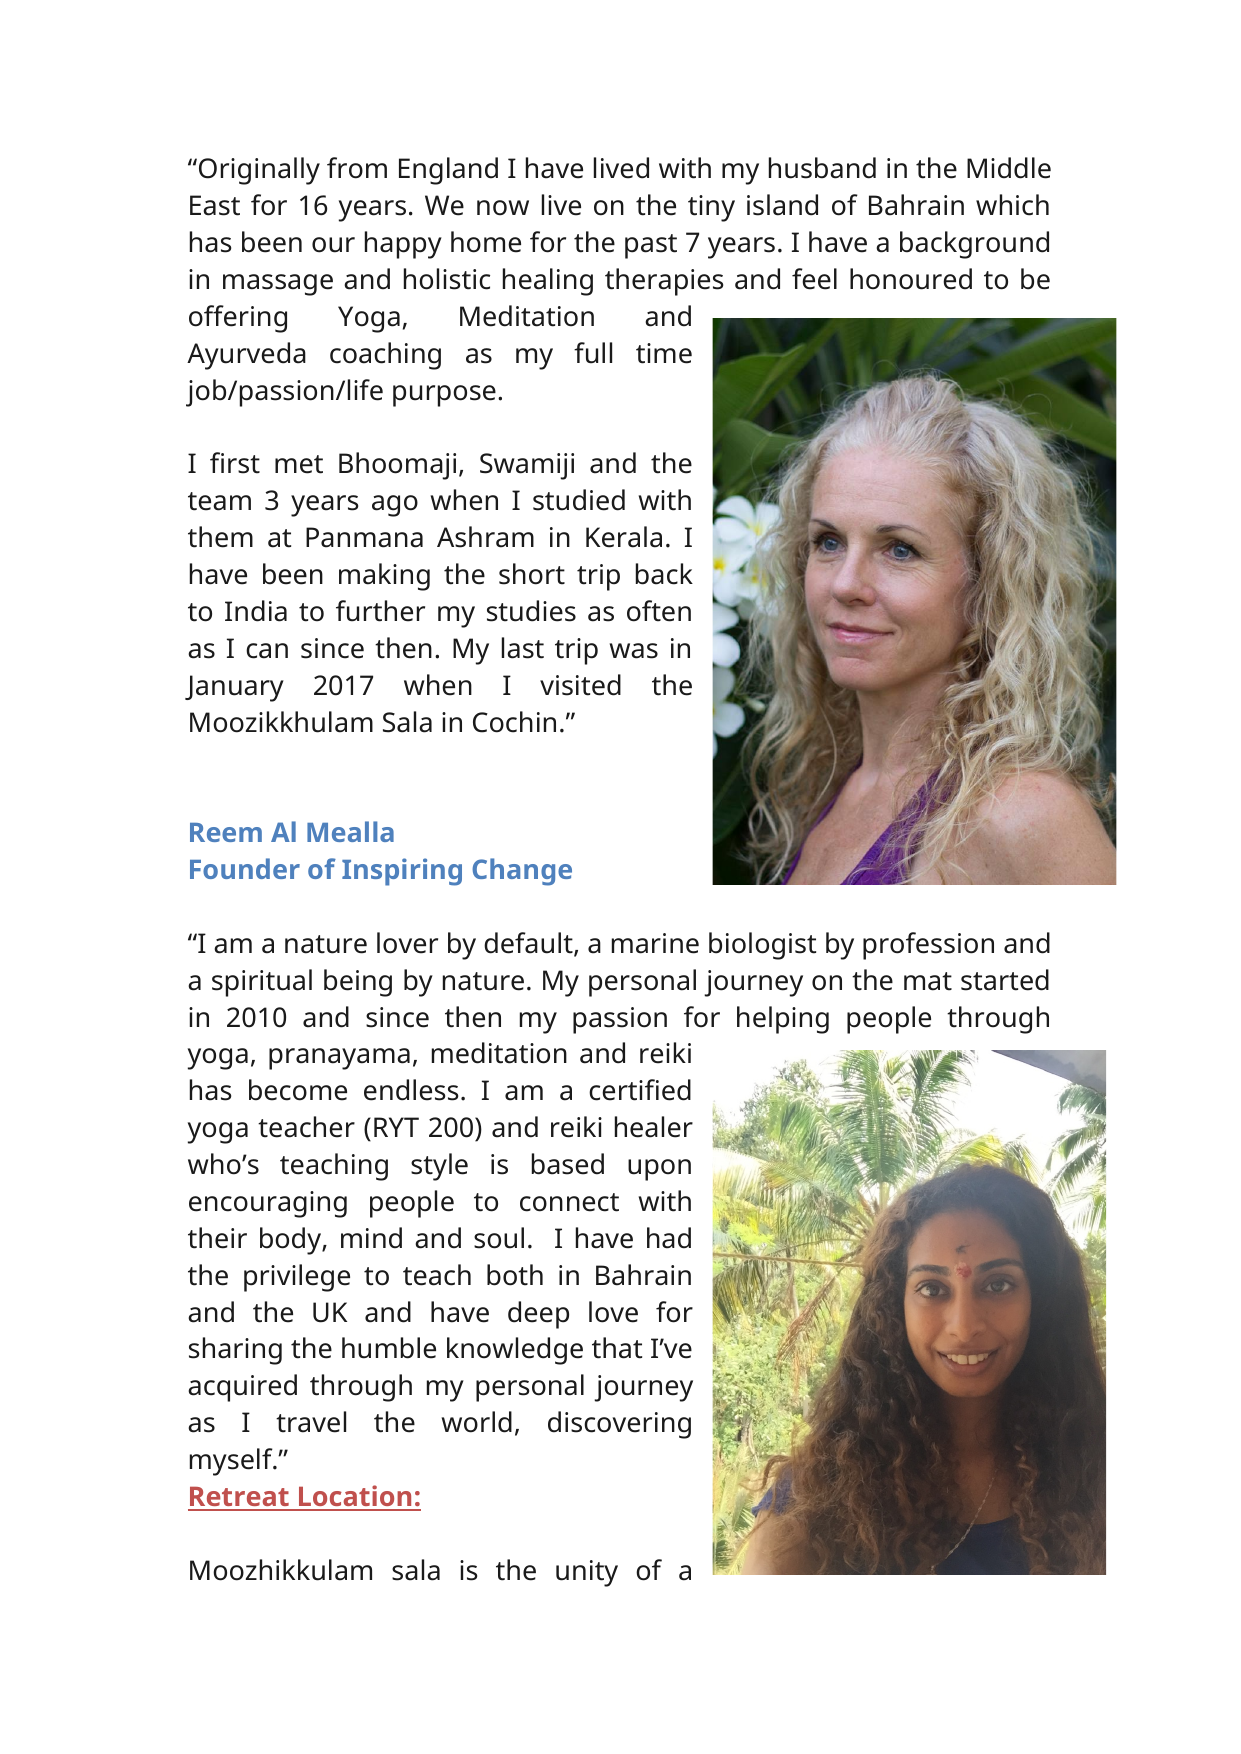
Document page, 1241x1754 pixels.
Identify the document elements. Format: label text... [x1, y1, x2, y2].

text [187, 1551, 1053, 1588]
text I first met Bhoomaji, Swamiji and the team 3 years ago when I studied with them at Panmana Ashram in Kerala. I have been making the short trip back to India to further my studies as often as I can since then. My last trip was in January 2017 when I visited the Moozikkhulam Sala in Cochin.” [187, 445, 712, 740]
text Founder of Inspiring Change [187, 851, 1053, 887]
text “I am a nature lover by default, a marine biologist by profession and a spiritual being by nature. My personal journey on the mat started in 2010 and since then my passion for helping people through yoga, pranayama, meditation and reiki has become endless. I am a certified yoga teacher (RYT 200) and reiki healer who’s teaching style is based upon encouraging people to connect with their body, mind and soul. I have had the privilege to teach both in Bahrain and the UK and have deep love for sharing the humble knowledge that I’ve acquired through my personal journey as I travel the world, discovering myself.” [187, 924, 1053, 1477]
text “Originally from England I have lived with my husband in the Middle East for 16 years. We now live on the tiny island of Bahrain which has been our happy home for the past 7 years. I have a background in massage and holistic healing therapies and feel honoured to be offering Yoga, Meditation and Ayurveda coaching as my full time job/passion/life purpose. [187, 150, 1053, 408]
text Reem Al Mealla [187, 814, 712, 851]
picture [712, 1050, 1107, 1575]
text Retreat Location: [187, 1477, 712, 1514]
picture [712, 318, 1117, 885]
